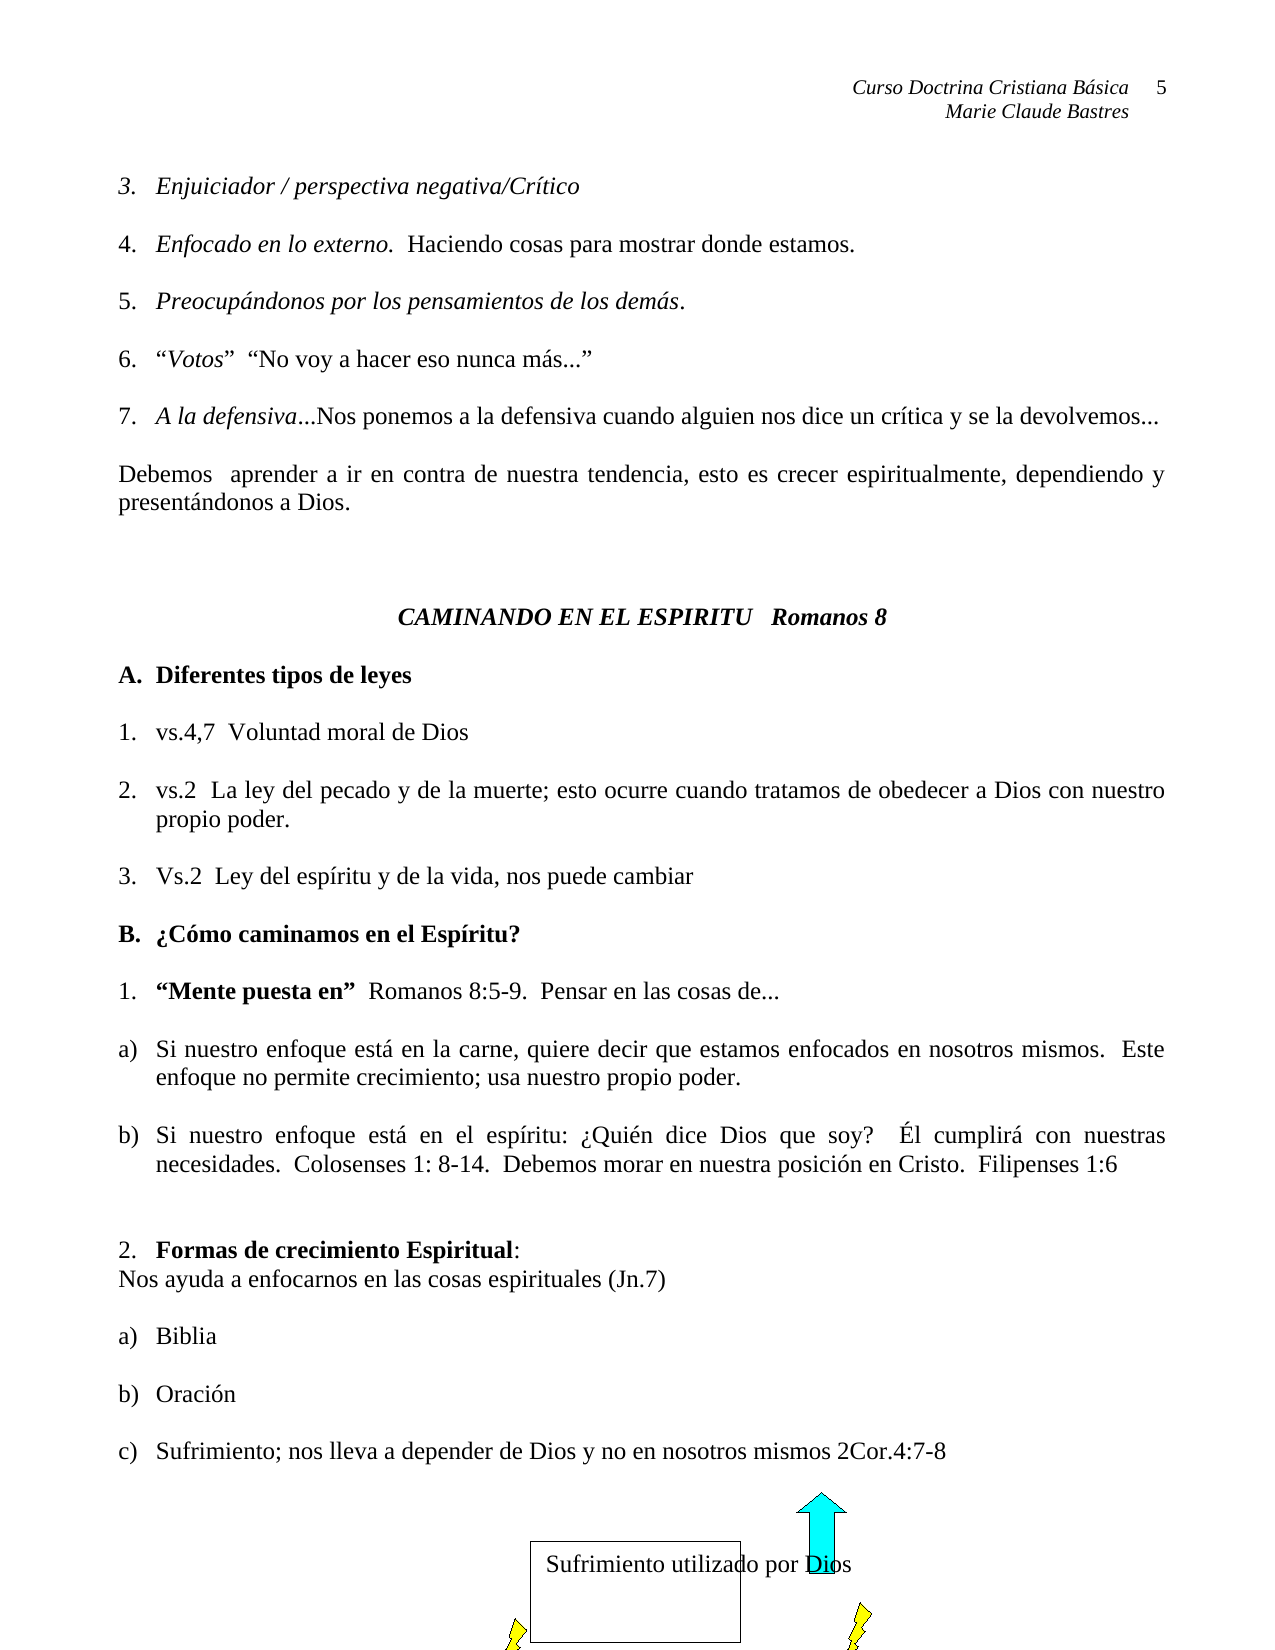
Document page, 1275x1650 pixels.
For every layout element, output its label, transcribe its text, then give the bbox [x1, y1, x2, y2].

list Si nuestro enfoque está en el espíritu: ¿Quién dice Dios que soy? Él cumplirá con nuestras necesidades. Colosenses 1: 8-14. Debemos morar en nuestra posición en Cristo. Filipenses 1:6 [118, 1120, 1167, 1177]
list vs.4,7 Voluntad moral de Dios [118, 717, 1167, 746]
list “Mente puesta en” Romanos 8:5-9. Pensar en las cosas de... [118, 976, 1167, 1005]
subtitle Diferentes tipos de leyes [118, 660, 1167, 689]
list Biblia [118, 1321, 1167, 1350]
subtitle CAMINANDO EN EL ESPIRITU Romanos 8 [118, 602, 1167, 631]
list “Votos” “No voy a hacer eso nunca más...” [118, 344, 1167, 372]
list Enfocado en lo externo. Haciendo cosas para mostrar donde estamos. [118, 229, 1167, 257]
list Si nuestro enfoque está en la carne, quiere decir que estamos enfocados en nosotros mismos. Este enfoque no permite crecimiento; usa nuestro propio poder. [118, 1034, 1167, 1091]
text Debemos aprender a ir en contra de nuestra tendencia, esto es crecer espiritualmente, dependiendo y presentándonos a Dios. [118, 459, 1167, 516]
list vs.2 La ley del pecado y de la muerte; esto ocurre cuando tratamos de obedecer a Dios con nuestro propio poder. [118, 775, 1167, 832]
list Oración [118, 1379, 1167, 1407]
list Sufrimiento; nos lleva a depender de Dios y no en nosotros mismos 2Cor.4:7-8 [118, 1436, 1167, 1465]
list Enjuiciador / perspectiva negativa/Crítico [118, 171, 1167, 200]
text Nos ayuda a enfocarnos en las cosas espirituales (Jn.7) [118, 1264, 1167, 1292]
subtitle ¿Cómo caminamos en el Espíritu? [118, 919, 1167, 947]
list Vs.2 Ley del espíritu y de la vida, nos puede cambiar [118, 861, 1167, 890]
list A la defensiva...Nos ponemos a la defensiva cuando alguien nos dice un crítica y se la devolvemos... [118, 401, 1167, 430]
list Preocupándonos por los pensamientos de los demás. [118, 286, 1167, 315]
list Formas de crecimiento Espiritual: [118, 1235, 1167, 1264]
